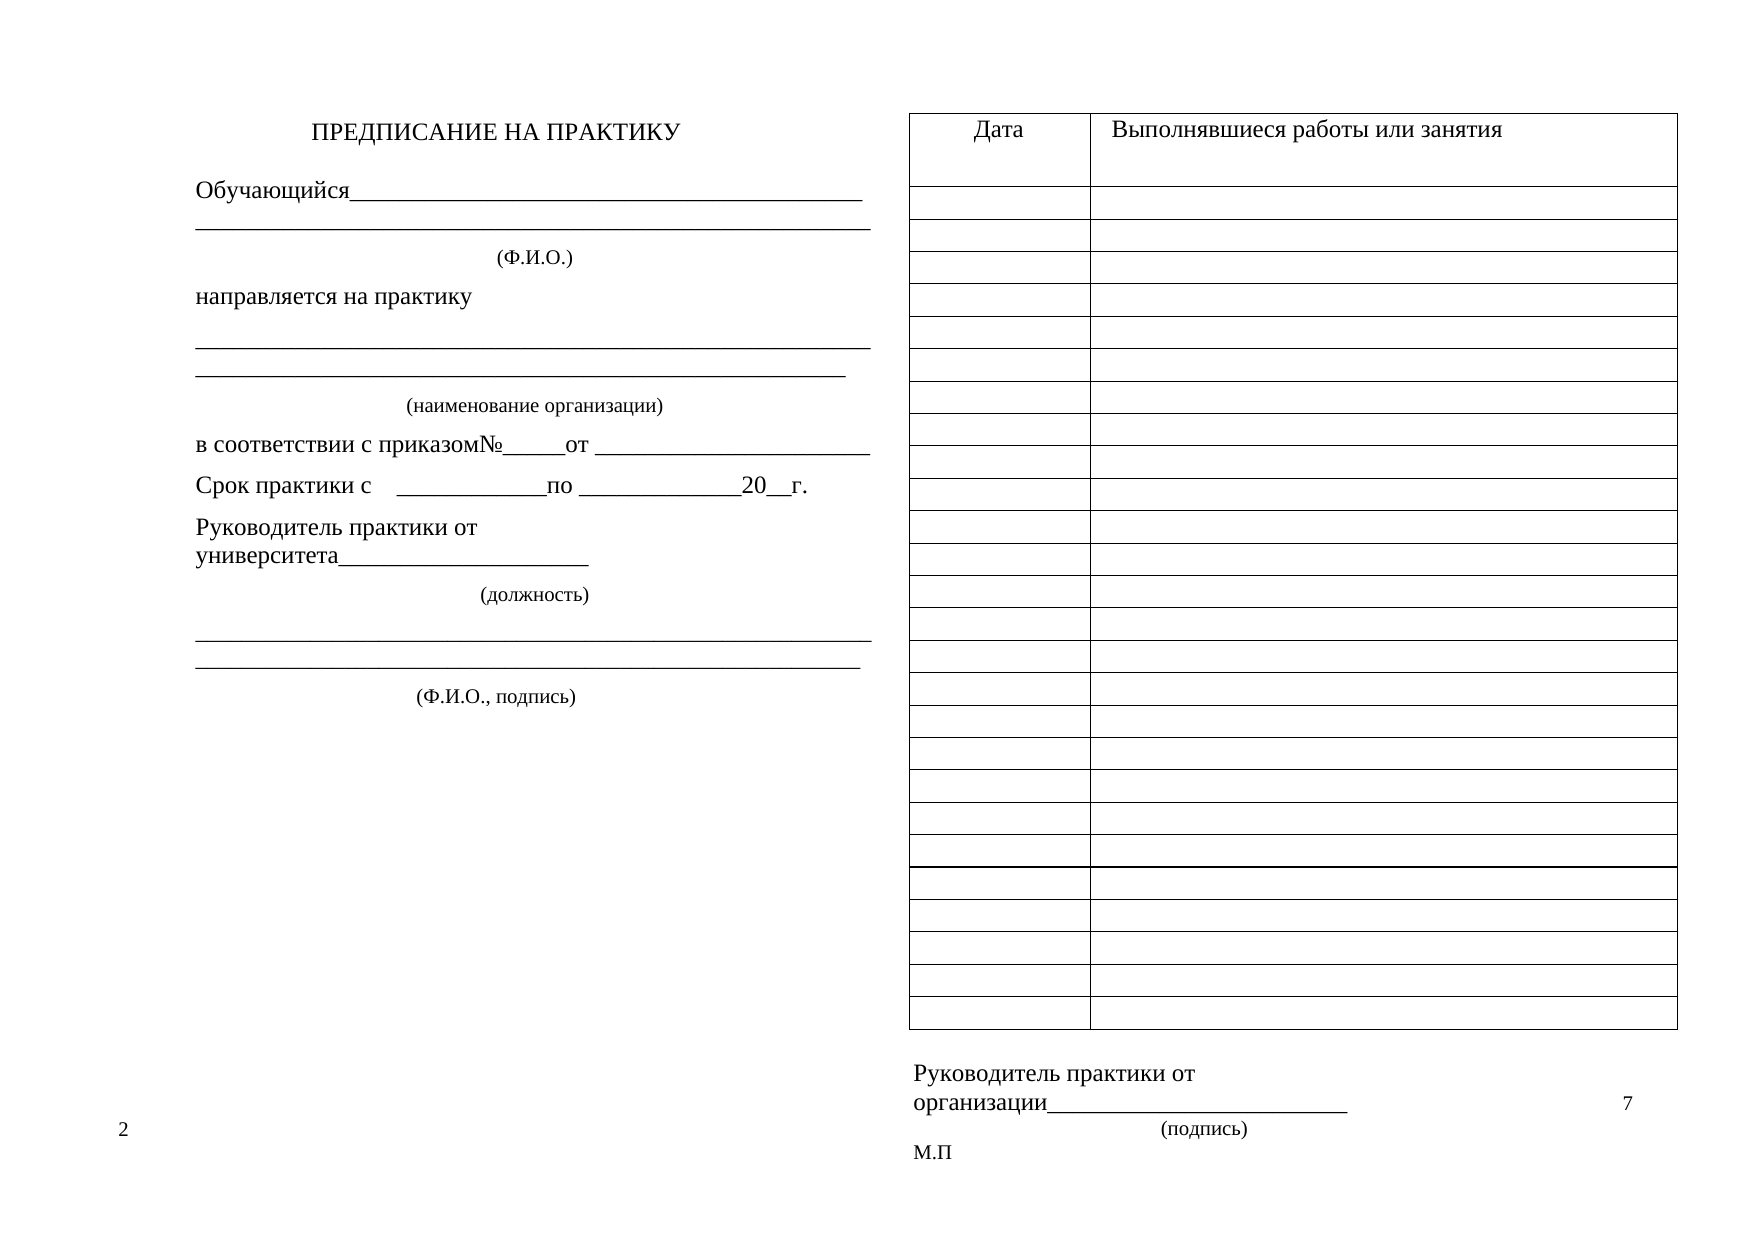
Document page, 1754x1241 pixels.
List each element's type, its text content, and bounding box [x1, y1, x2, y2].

text Руководитель практики от организации________________________ 7 [913, 1058, 1636, 1116]
table_cell [1091, 414, 1677, 445]
table_cell [910, 576, 1090, 607]
table_cell [910, 641, 1090, 672]
table_cell [910, 770, 1090, 802]
table_cell [910, 932, 1090, 964]
table_header Дата [910, 114, 1090, 186]
table_cell [1091, 868, 1677, 899]
table_cell [1091, 900, 1677, 931]
text Срок практики с ____________по _____________20__г. [195, 471, 874, 499]
table_cell [1091, 932, 1677, 964]
table_cell [1091, 382, 1677, 413]
table_cell [910, 673, 1090, 704]
table_cell [1091, 965, 1677, 996]
text __________________________________________________________________________________________________________ [195, 323, 874, 380]
table_cell [1091, 803, 1677, 834]
table_cell [1091, 252, 1677, 283]
text ПРЕДПИСАНИЕ НА ПРАКТИКУ [118, 117, 874, 146]
table_cell [910, 317, 1090, 348]
table_cell [1091, 738, 1677, 769]
table_cell [1091, 317, 1677, 348]
text (Ф.И.О., подпись) [118, 683, 874, 708]
table_cell [1091, 349, 1677, 381]
table_cell [1091, 673, 1677, 704]
table_cell [910, 479, 1090, 510]
text направляется на практику [195, 281, 874, 310]
table_cell [1091, 770, 1677, 802]
text (наименование организации) [195, 393, 874, 417]
table_cell [910, 997, 1090, 1028]
table_cell [910, 803, 1090, 834]
text (должность) [195, 582, 874, 606]
table_cell [910, 900, 1090, 931]
table_cell [910, 544, 1090, 575]
text (подпись) [913, 1116, 1433, 1140]
text Руководитель практики от университета____________________ [195, 512, 874, 569]
table_cell [910, 608, 1090, 640]
table_cell [910, 738, 1090, 769]
table_cell [1091, 479, 1677, 510]
table_cell [910, 414, 1090, 445]
text М.П [880, 1140, 1636, 1164]
table_cell [910, 868, 1090, 899]
text _____________________________________________________________________________________________________________________ [195, 618, 874, 671]
table_cell [910, 706, 1090, 737]
table_cell [1091, 446, 1677, 478]
table_cell [1091, 187, 1677, 218]
table_cell [910, 284, 1090, 316]
table_cell [910, 187, 1090, 218]
table_cell [1091, 706, 1677, 737]
table_header Выполнявшиеся работы или занятия [1091, 114, 1677, 186]
table_cell [910, 252, 1090, 283]
text в соответствии с приказом№_____от ______________________ [195, 429, 874, 458]
table_cell [1091, 997, 1677, 1028]
table_cell [910, 511, 1090, 542]
table_cell [1091, 511, 1677, 542]
table_cell [910, 835, 1090, 866]
table_cell [1091, 608, 1677, 640]
table_cell [910, 382, 1090, 413]
table_cell [1091, 544, 1677, 575]
table_cell [910, 965, 1090, 996]
table_cell [910, 349, 1090, 381]
text Обучающийся_______________________________________________________________________________________________ [195, 175, 874, 232]
table_cell [910, 220, 1090, 251]
table_cell [910, 446, 1090, 478]
table_cell [1091, 576, 1677, 607]
text 2 [118, 1117, 874, 1141]
text (Ф.И.О.) [195, 245, 874, 269]
table_cell [1091, 641, 1677, 672]
table_cell [1091, 835, 1677, 866]
table_cell [1091, 284, 1677, 316]
table_cell [1091, 220, 1677, 251]
